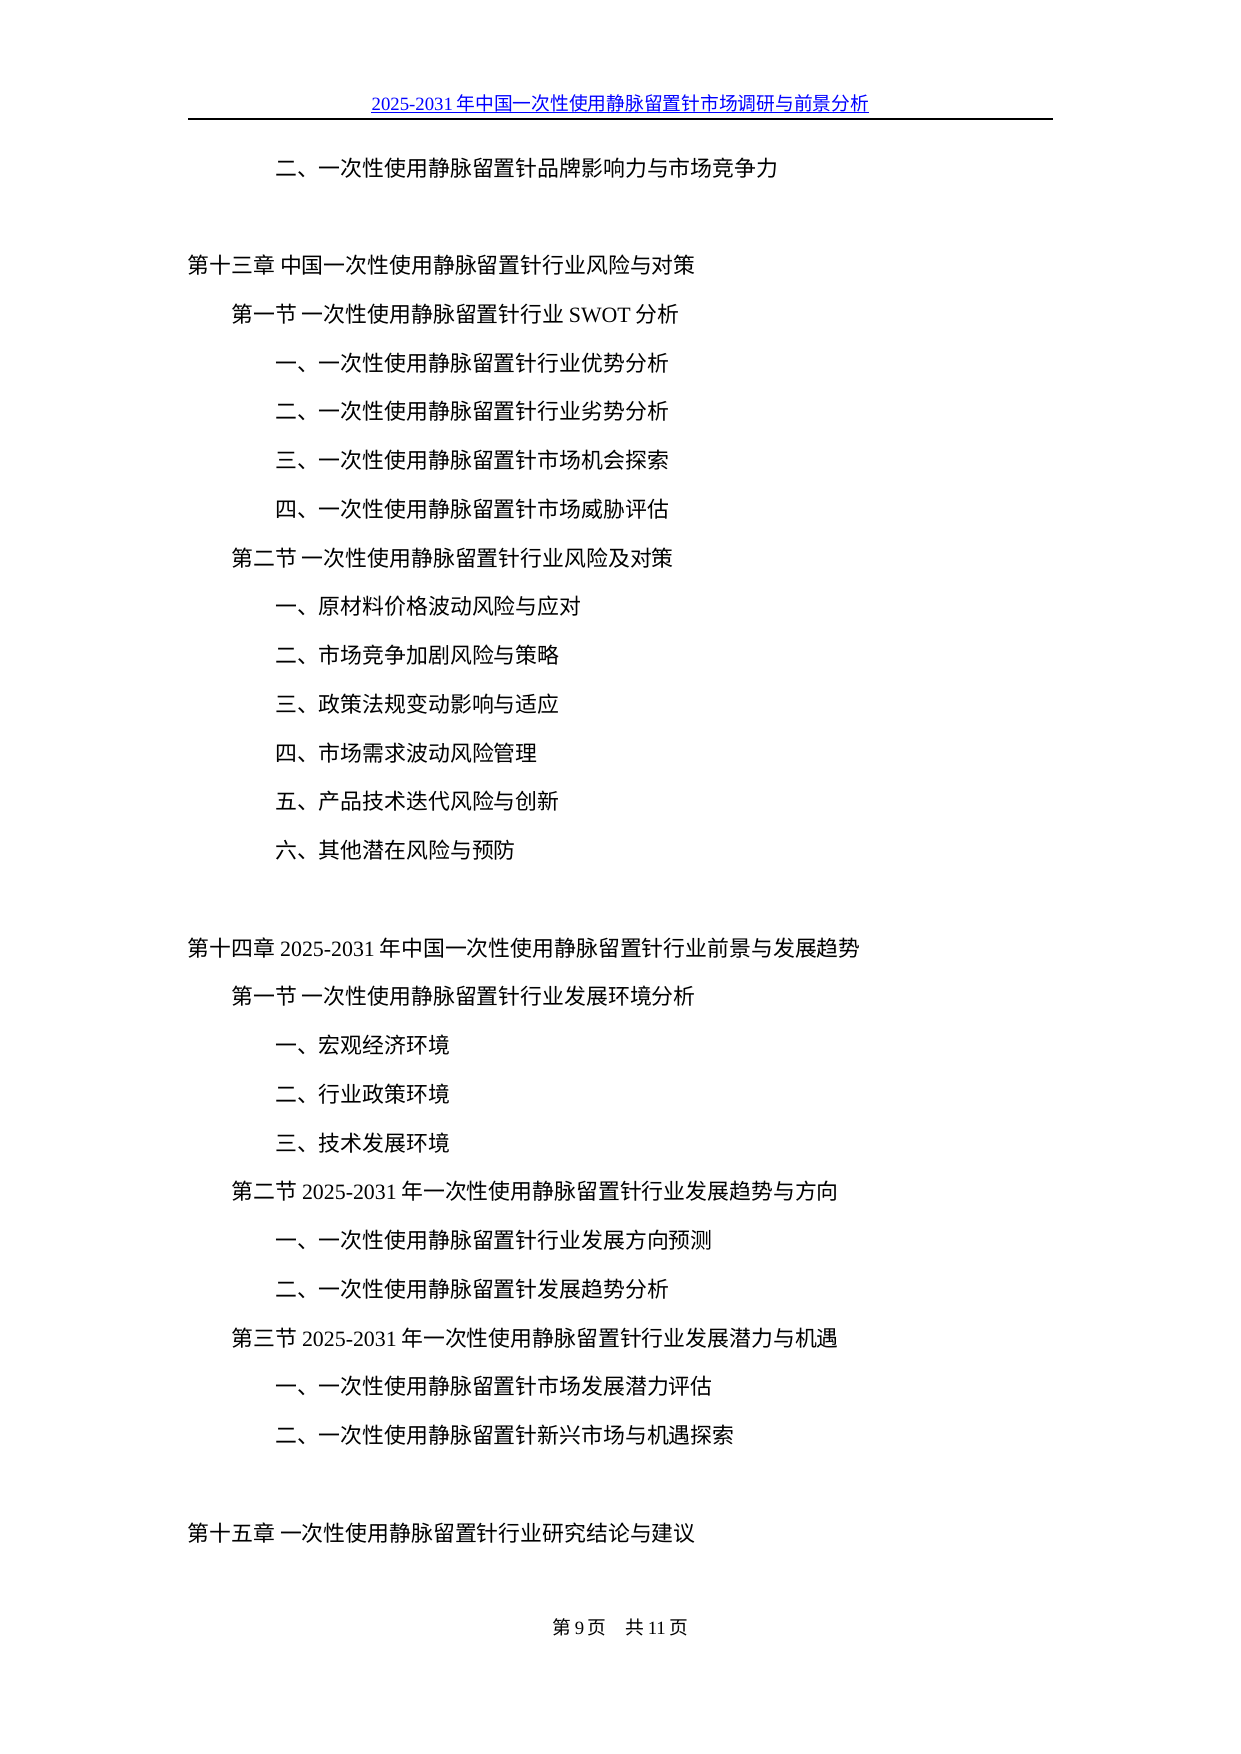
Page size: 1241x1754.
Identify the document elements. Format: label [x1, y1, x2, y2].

text [187, 150, 1053, 1548]
